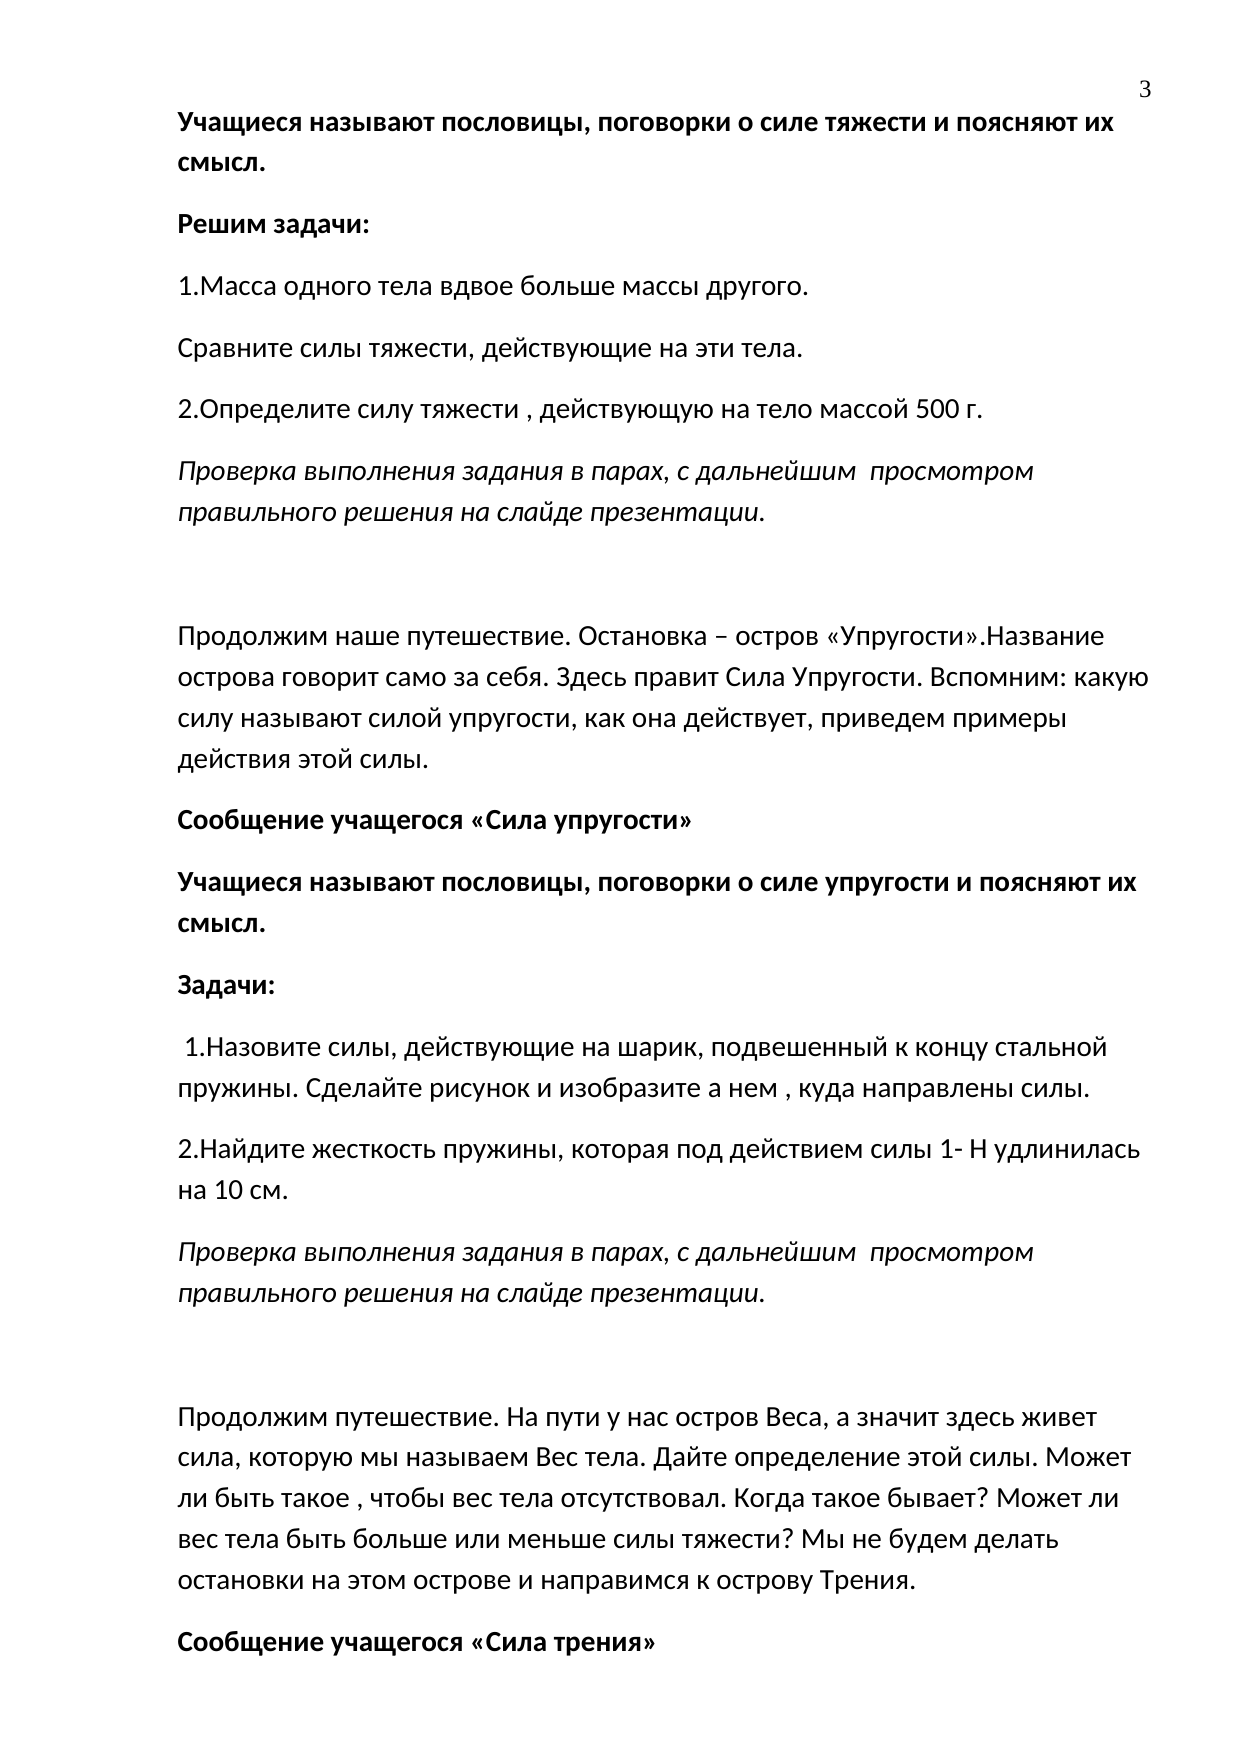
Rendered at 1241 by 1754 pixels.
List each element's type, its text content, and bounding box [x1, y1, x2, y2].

text Продолжим наше путешествие. Остановка – остров «Упругости».Название острова говорит само за себя. Здесь правит Сила Упругости. Вспомним: какую силу называют силой упругости, как она действует, приведем примеры действия этой силы. [177, 617, 1152, 775]
text Сообщение учащегося «Сила упругости» [177, 801, 1152, 837]
text Проверка выполнения задания в парах, с дальнейшим просмотром правильного решения на слайде презентации. [177, 1233, 1152, 1310]
text Учащиеся называют пословицы, поговорки о силе упругости и поясняют их смысл. [177, 863, 1152, 940]
text Проверка выполнения задания в парах, с дальнейшим просмотром правильного решения на слайде презентации. [177, 452, 1152, 529]
text Сообщение учащегося «Сила трения» [177, 1623, 1152, 1659]
text 1.Масса одного тела вдвое больше массы другого. [177, 267, 1152, 303]
text Задачи: [177, 966, 1152, 1002]
text 2.Определите силу тяжести , действующую на тело массой . [177, 391, 1152, 426]
text 1.Назовите силы, действующие на шарик, подвешенный к концу стальной пружины. Сделайте рисунок и изобразите а нем , куда направлены силы. [177, 1028, 1152, 1104]
text Решим задачи: [177, 205, 1152, 241]
text Учащиеся называют пословицы, поговорки о силе тяжести и поясняют их смысл. [177, 103, 1152, 179]
text 2.Найдите жесткость пружины, которая под действием силы 1- Н удлинилась на . [177, 1130, 1152, 1207]
text Сравните силы тяжести, действующие на эти тела. [177, 329, 1152, 364]
text Продолжим путешествие. На пути у нас остров Веса, а значит здесь живет сила, которую мы называем Вес тела. Дайте определение этой силы. Может ли быть такое , чтобы вес тела отсутствовал. Когда такое бывает? Может ли вес тела быть больше или меньше силы тяжести? Мы не будем делать остановки на этом острове и направимся к острову Трения. [177, 1398, 1152, 1597]
